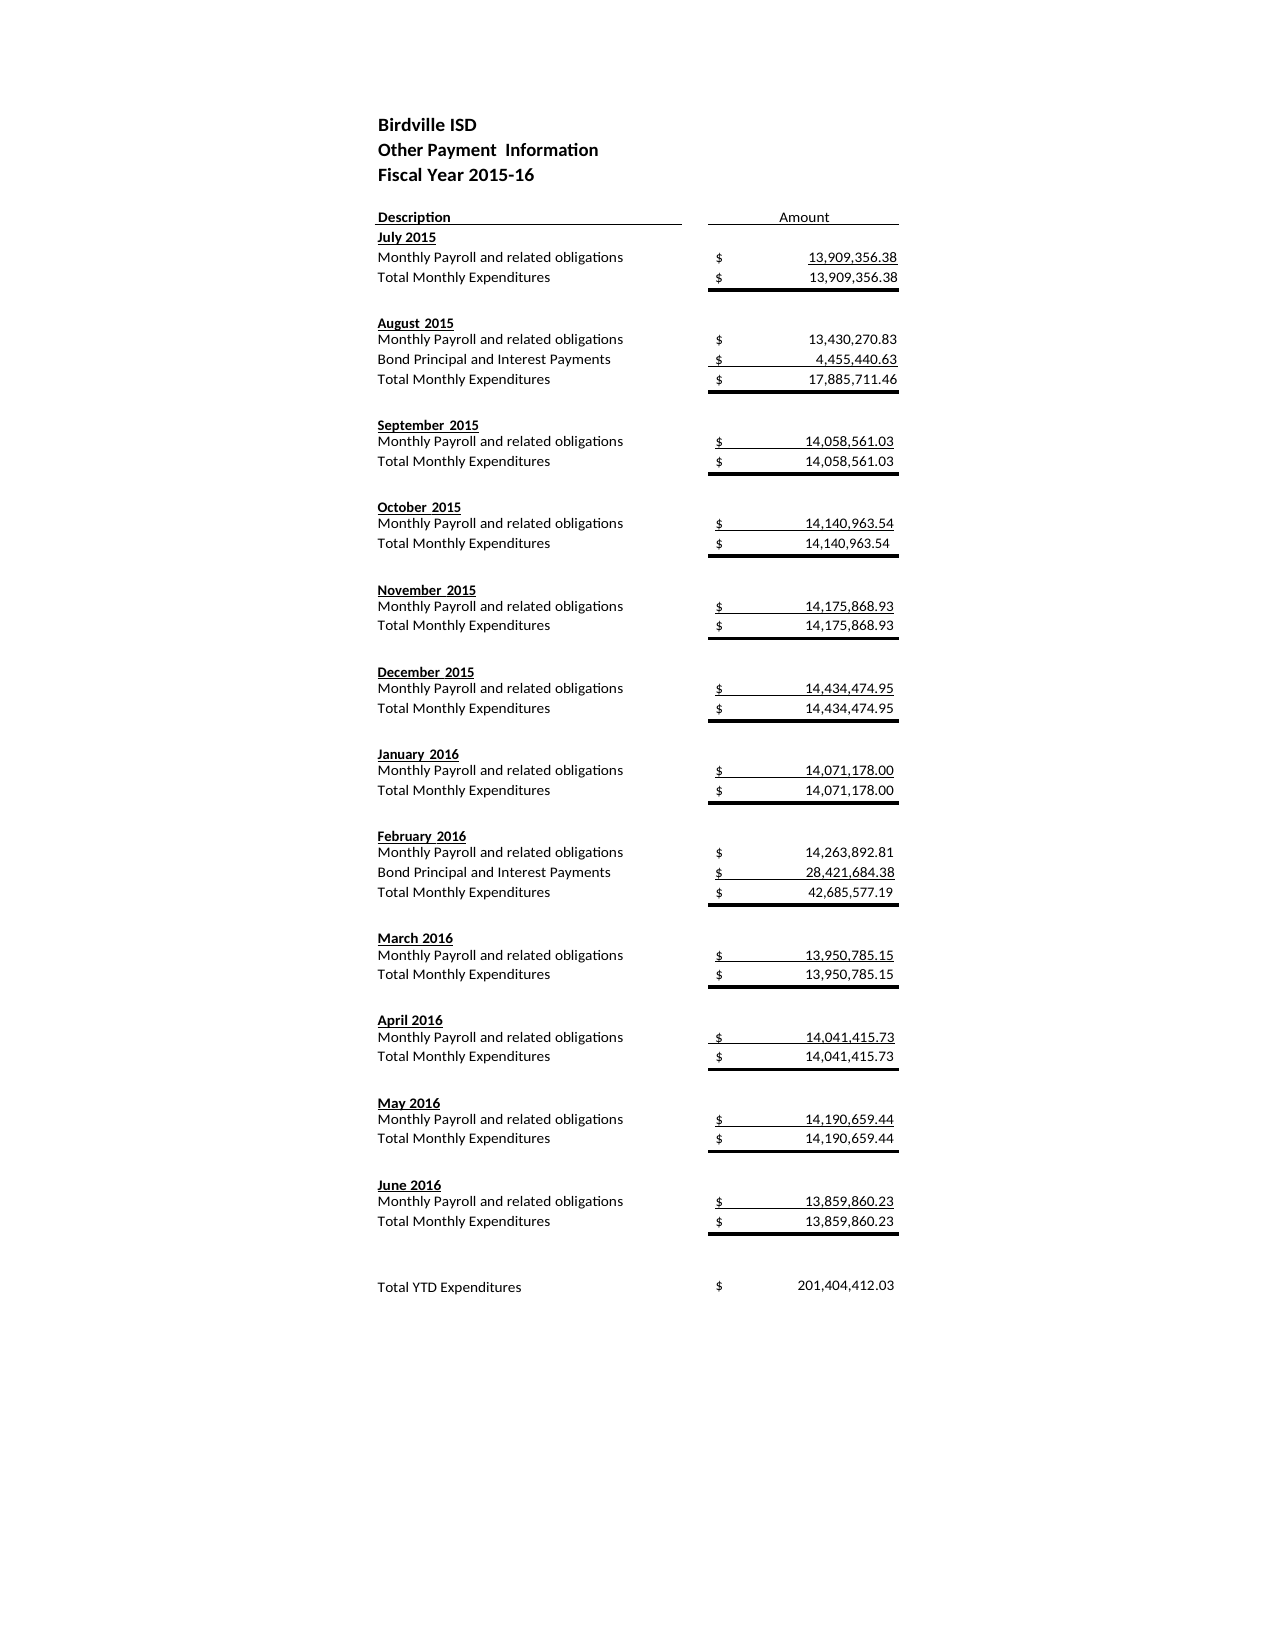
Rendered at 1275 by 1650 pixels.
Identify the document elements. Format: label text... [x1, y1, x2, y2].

table_cell Total Monthly Expenditures [354, 1048, 708, 1067]
table_cell $ 13,859,860.23 [708, 1212, 899, 1232]
table_cell $ 13,859,860.23 [708, 1192, 899, 1212]
table_cell Amount [708, 198, 899, 224]
table_cell Fiscal Year 2015-16 [354, 164, 899, 198]
table_cell Monthly Payroll and related obligations [354, 679, 708, 699]
table_cell $ 13,430,270.83 [708, 330, 899, 350]
table_cell $ 14,263,892.81 [708, 844, 899, 863]
table_cell $ 14,071,178.00 [708, 761, 899, 781]
table_cell $ 14,071,178.00 [708, 781, 899, 801]
table_cell $ 14,175,868.93 [708, 617, 899, 636]
table_cell November 2015 [354, 554, 899, 597]
table_cell December 2015 [354, 636, 899, 679]
table_cell $ 13,909,356.38 [708, 248, 899, 268]
table_cell $ 13,909,356.38 [708, 268, 899, 288]
table_cell $ 14,140,963.54 [708, 515, 899, 535]
table_cell Total Monthly Expenditures [354, 453, 708, 472]
table_cell $ 14,041,415.73 [708, 1048, 899, 1067]
table_cell May 2016 [354, 1068, 899, 1110]
table_cell Total Monthly Expenditures [354, 617, 708, 636]
table_cell Monthly Payroll and related obligations [354, 330, 708, 350]
table_cell $ 13,950,785.15 [708, 966, 899, 985]
table_cell Monthly Payroll and related obligations [354, 1028, 708, 1048]
table_cell Total Monthly Expenditures [354, 1212, 708, 1232]
table_cell Total Monthly Expenditures [354, 1130, 708, 1149]
table_cell $ 14,041,415.73 [708, 1028, 899, 1048]
table_cell September 2015 [354, 390, 899, 433]
table_cell February 2016 [354, 801, 899, 843]
table_cell Total Monthly Expenditures [354, 781, 708, 801]
table_cell $ 14,434,474.95 [708, 679, 899, 699]
table_cell March 2016 [354, 903, 899, 946]
table_cell July 2015 [354, 228, 899, 248]
table_cell $ 4,455,440.63 [708, 350, 899, 370]
table_cell $ 14,140,963.54 [708, 535, 899, 554]
table_cell August 2015 [354, 288, 899, 330]
table_cell Monthly Payroll and related obligations [354, 248, 708, 268]
table_cell Monthly Payroll and related obligations [354, 515, 708, 535]
table_cell January 2016 [354, 719, 899, 761]
table_cell $ 14,434,474.95 [708, 699, 899, 719]
table_cell $ 42,685,577.19 [708, 884, 899, 903]
table_cell Monthly Payroll and related obligations [354, 1192, 708, 1212]
table_cell $ 17,885,711.46 [708, 370, 899, 390]
table_cell October 2015 [354, 472, 899, 515]
table_cell $ 28,421,684.38 [708, 864, 899, 883]
table_header Birdville ISD [354, 110, 899, 138]
table_cell Monthly Payroll and related obligations [354, 1110, 708, 1130]
table_cell $ 14,175,868.93 [708, 597, 899, 617]
table_cell Monthly Payroll and related obligations [354, 844, 708, 863]
table_cell Total Monthly Expenditures [354, 268, 708, 288]
table_cell Total Monthly Expenditures [354, 699, 708, 719]
table_cell $ 14,058,561.03 [708, 453, 899, 472]
table_cell April 2016 [354, 985, 899, 1028]
table_cell Bond Principal and Interest Payments [354, 864, 708, 883]
table_cell Total Monthly Expenditures [354, 966, 708, 985]
table_cell Monthly Payroll and related obligations [354, 946, 708, 966]
table_cell Monthly Payroll and related obligations [354, 761, 708, 781]
table_cell $ 14,190,659.44 [708, 1130, 899, 1149]
table_cell $ 14,058,561.03 [708, 433, 899, 453]
table_cell June 2016 [354, 1150, 899, 1192]
table_cell Monthly Payroll and related obligations [354, 597, 708, 617]
table_cell Total Monthly Expenditures [354, 370, 708, 390]
table_cell $ 14,190,659.44 [708, 1110, 899, 1130]
table_cell Other Payment Information [354, 139, 899, 163]
table_cell Total YTD Expenditures [354, 1232, 708, 1298]
table_cell Total Monthly Expenditures [354, 884, 708, 903]
table_cell $ 13,950,785.15 [708, 946, 899, 966]
table_cell $ 201,404,412.03 [708, 1236, 899, 1298]
table_cell Bond Principal and Interest Payments [354, 350, 708, 370]
table_cell Description [354, 198, 708, 228]
table_cell Total Monthly Expenditures [354, 535, 708, 554]
table_cell Monthly Payroll and related obligations [354, 433, 708, 453]
